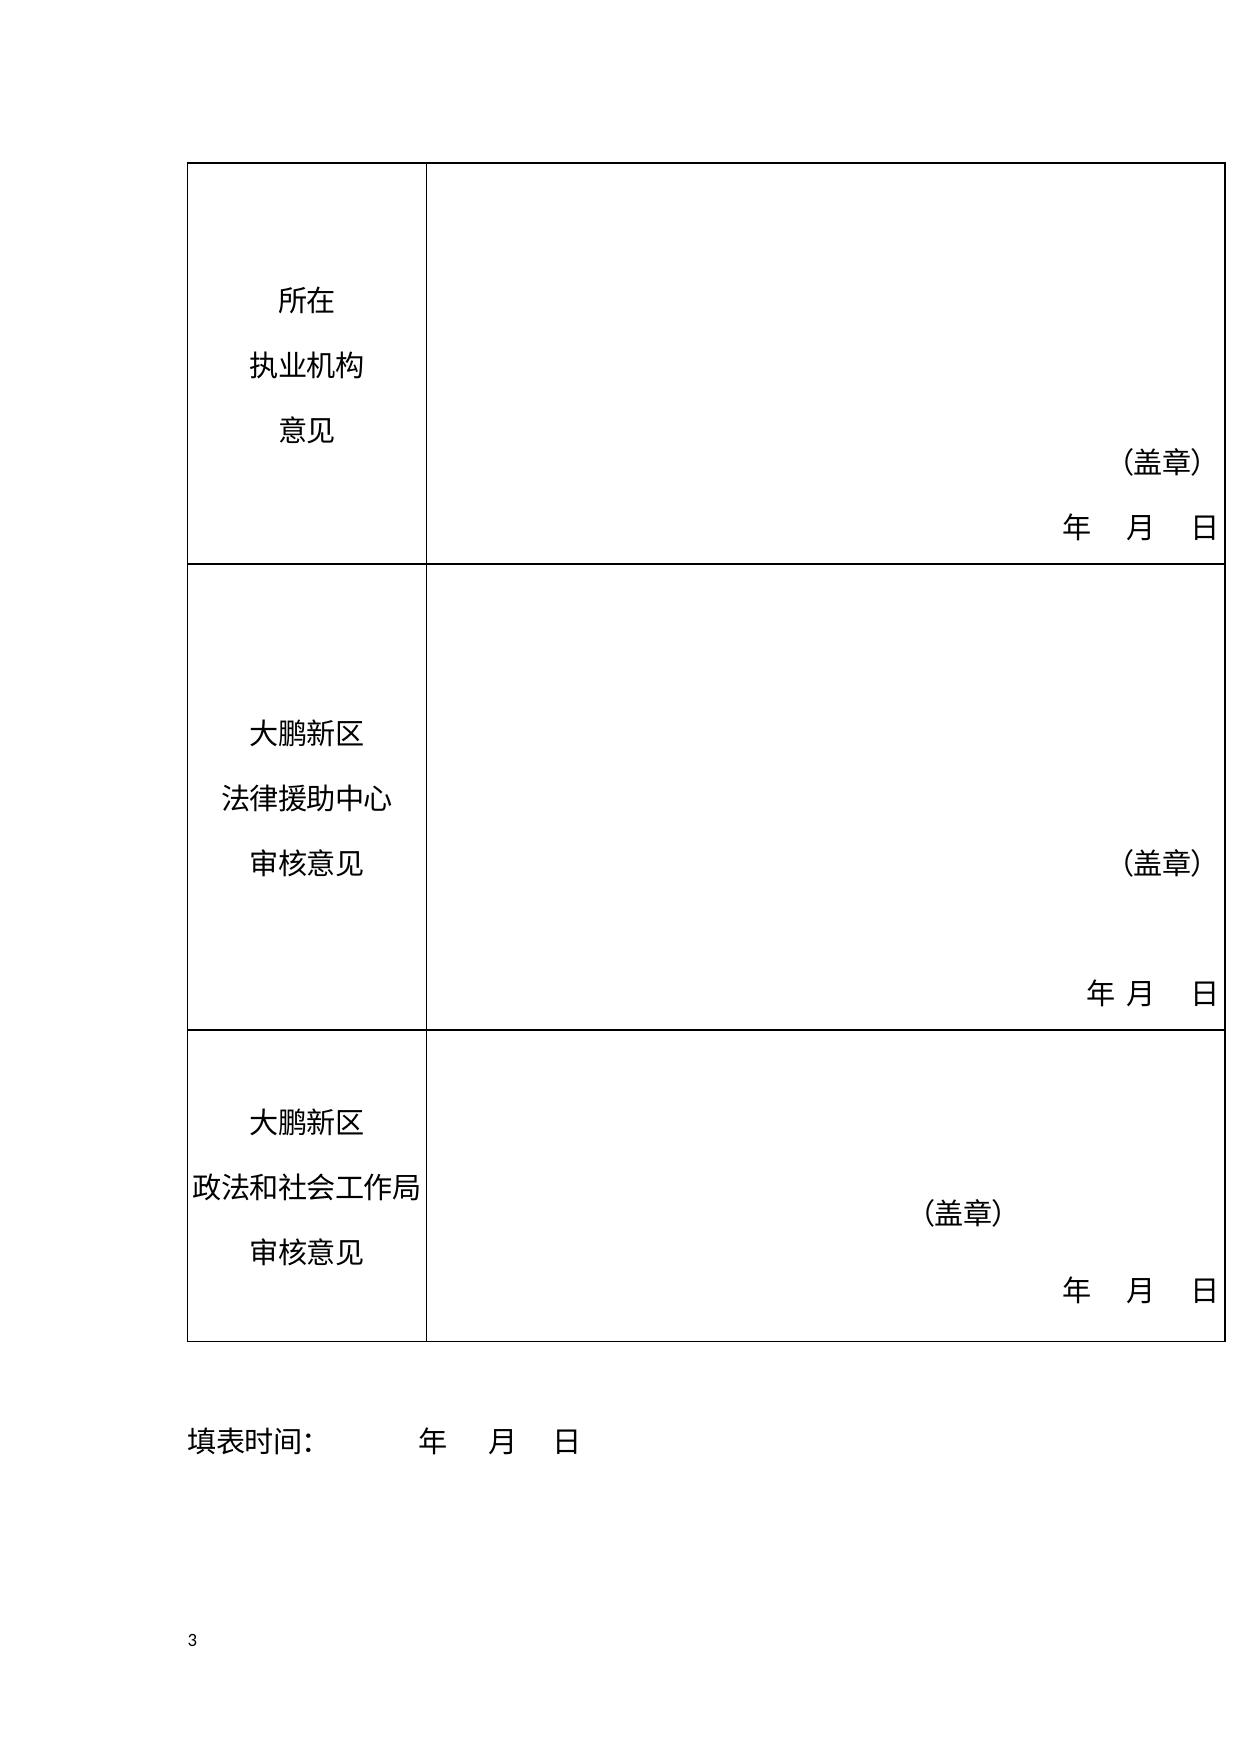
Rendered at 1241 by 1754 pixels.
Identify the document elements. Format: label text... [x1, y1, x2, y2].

table_cell 大鹏新区 法律援助中心 审核意见 [188, 565, 426, 1029]
text 填表时间： 年 月 日 [187, 1407, 1053, 1472]
table_cell 所在 执业机构 意见 [188, 164, 426, 563]
table_cell （盖章） 年 月 日 [427, 565, 1224, 1029]
table_cell （盖章） 年 月 日 [427, 164, 1224, 563]
table_cell （盖章） 年 月 日 [427, 1031, 1224, 1341]
table_cell 大鹏新区 政法和社会工作局 审核意见 [188, 1031, 426, 1341]
